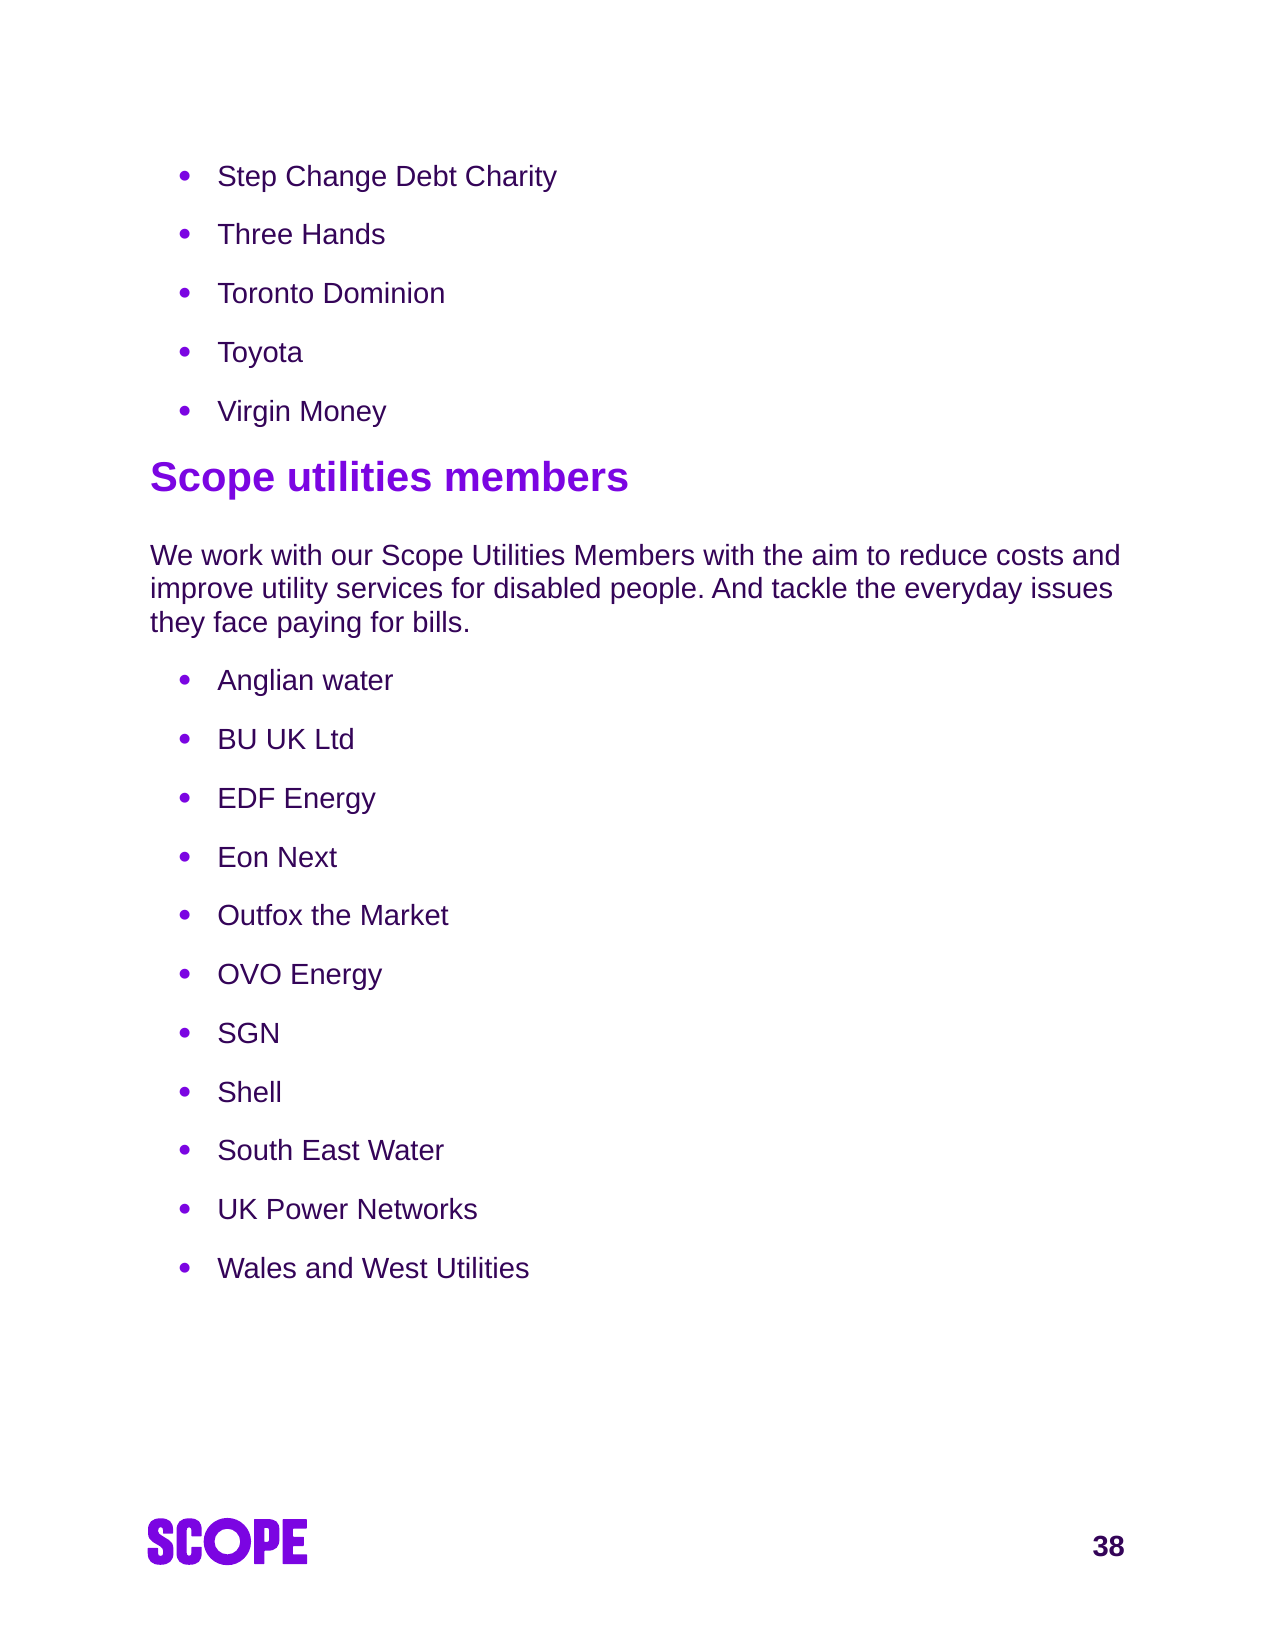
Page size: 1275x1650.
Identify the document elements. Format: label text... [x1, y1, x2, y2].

list SGN [179, 1016, 1124, 1049]
list Three Hands [179, 217, 1124, 251]
list UK Power Networks [179, 1192, 1124, 1226]
list South East Water [179, 1133, 1124, 1167]
list Shell [179, 1074, 1124, 1108]
list Wales and West Utilities [179, 1251, 1124, 1284]
text We work with our Scope Utilities Members with the aim to reduce costs and improve utility services for disabled people. And tackle the everyday issues they face paying for bills. [150, 538, 1124, 638]
list Virgin Money [179, 393, 1124, 427]
list Toyota [179, 335, 1124, 368]
list BU UK Ltd [179, 722, 1124, 756]
list Outfox the Market [179, 898, 1124, 932]
list Step Change Debt Charity [179, 158, 1124, 192]
list EDF Energy [179, 781, 1124, 814]
subtitle Scope utilities members [150, 452, 1014, 500]
list Eon Next [179, 839, 1124, 873]
list Anglian water [179, 663, 1124, 697]
list OVO Energy [179, 957, 1124, 991]
list Toronto Dominion [179, 276, 1124, 310]
